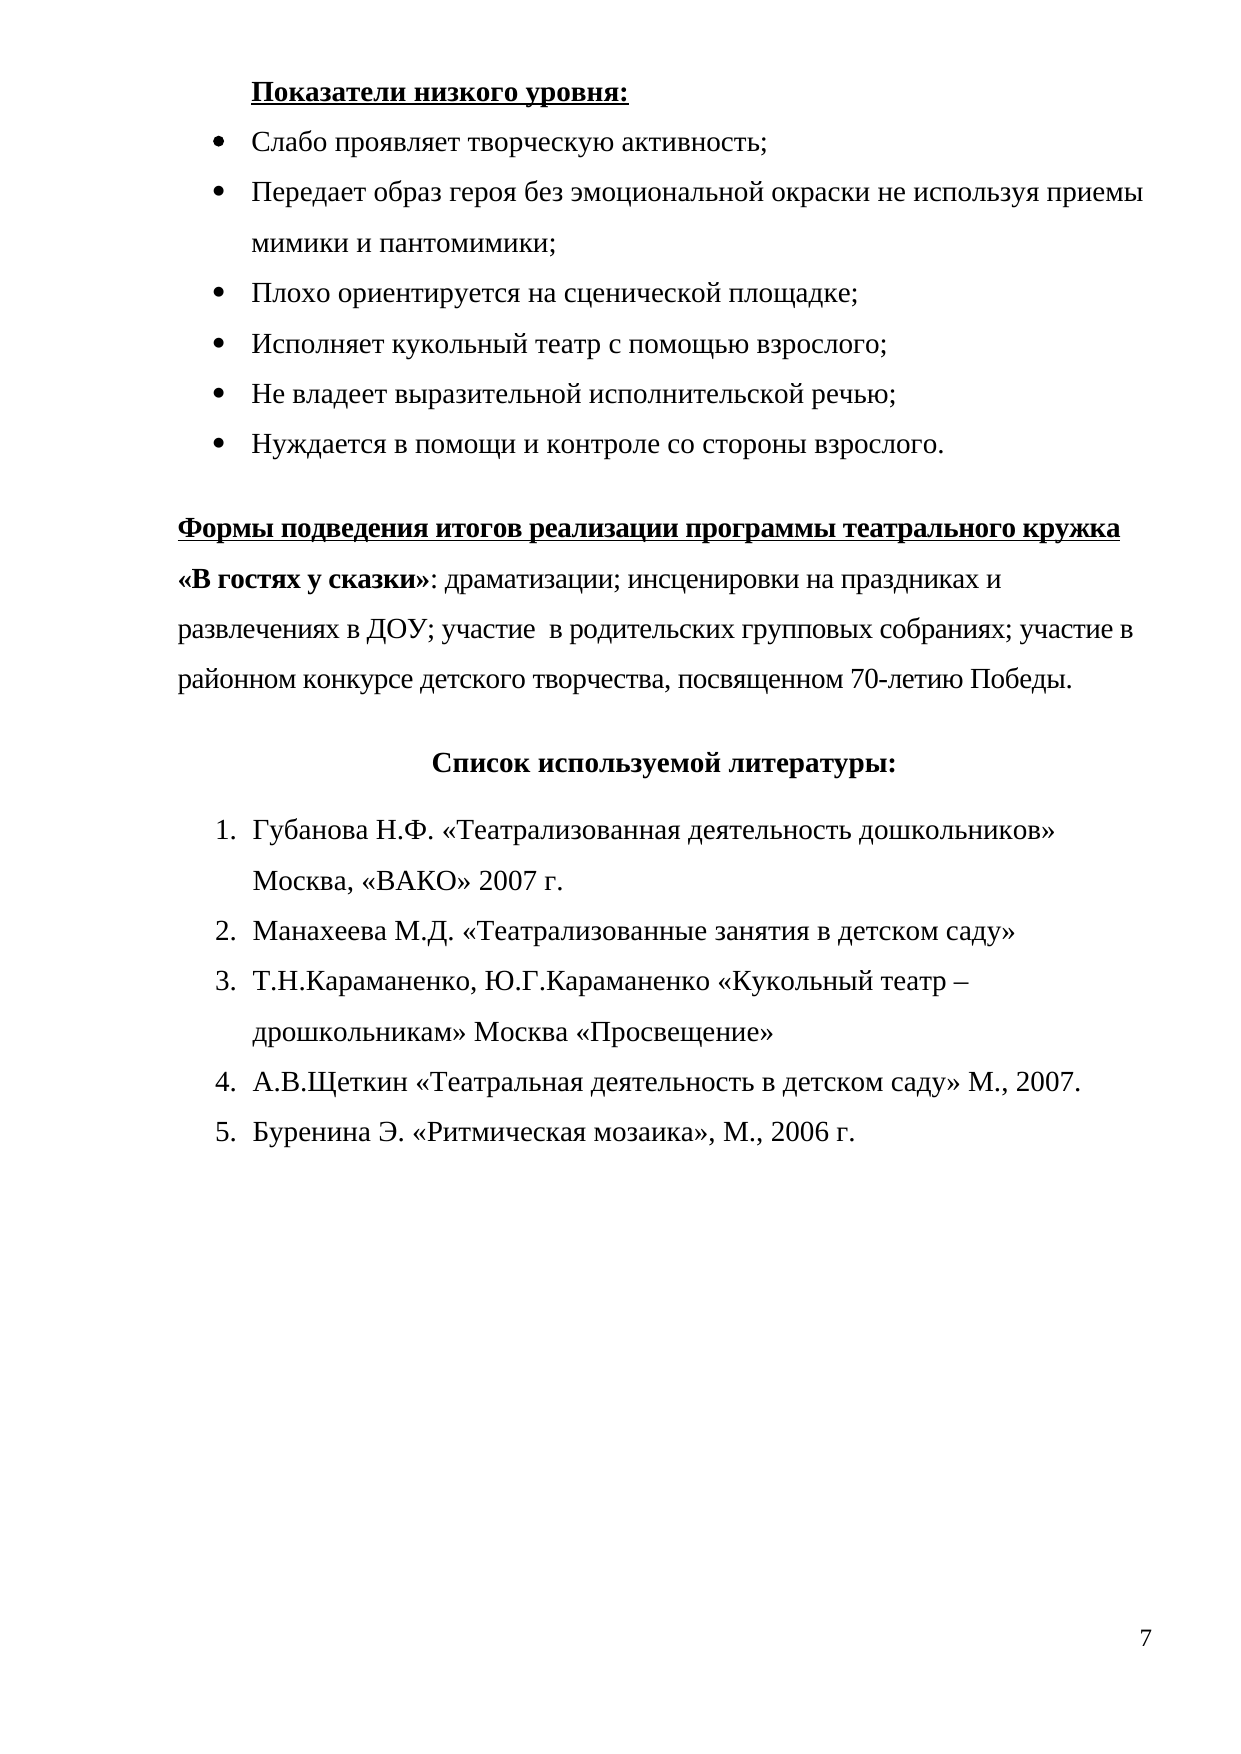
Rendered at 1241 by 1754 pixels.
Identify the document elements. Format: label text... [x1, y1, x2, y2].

list Не владеет выразительной исполнительской речью; [213, 376, 1152, 410]
list А.В.Щеткин «Театральная деятельность в детском саду» М., 2007. [215, 1064, 1152, 1097]
list Слабо проявляет творческую активность; [213, 124, 1152, 158]
list Губанова Н.Ф. «Театрализованная деятельность дошкольников» Москва, «ВАКО» 2007 г. [215, 812, 1152, 896]
list Т.Н.Караманенко, Ю.Г.Караманенко «Кукольный театр – дрошкольникам» Москва «Просвещение» [215, 963, 1152, 1047]
list Буренина Э. «Ритмическая мозаика», М., 2006 г. [215, 1114, 1152, 1148]
text Формы подведения итогов реализации программы театрального кружка «В гостях у сказки»: драматизации; инсценировки на праздниках и развлечениях в ДОУ; участие в родительских групповых собраниях; участие в районном конкурсе детского творчества, посвященном 70-летию Победы. [177, 511, 1152, 695]
text Показатели низкого уровня: [251, 74, 1152, 107]
list Нуждается в помощи и контроле со стороны взрослого. [213, 427, 1152, 460]
list Передает образ героя без эмоциональной окраски не используя приемы мимики и пантомимики; [213, 174, 1152, 258]
list Манахеева М.Д. «Театрализованные занятия в детском саду» [215, 913, 1152, 947]
list Плохо ориентируется на сценической площадке; [213, 275, 1152, 309]
list Исполняет кукольный театр с помощью взрослого; [213, 326, 1152, 359]
text Список используемой литературы: [177, 745, 1152, 779]
